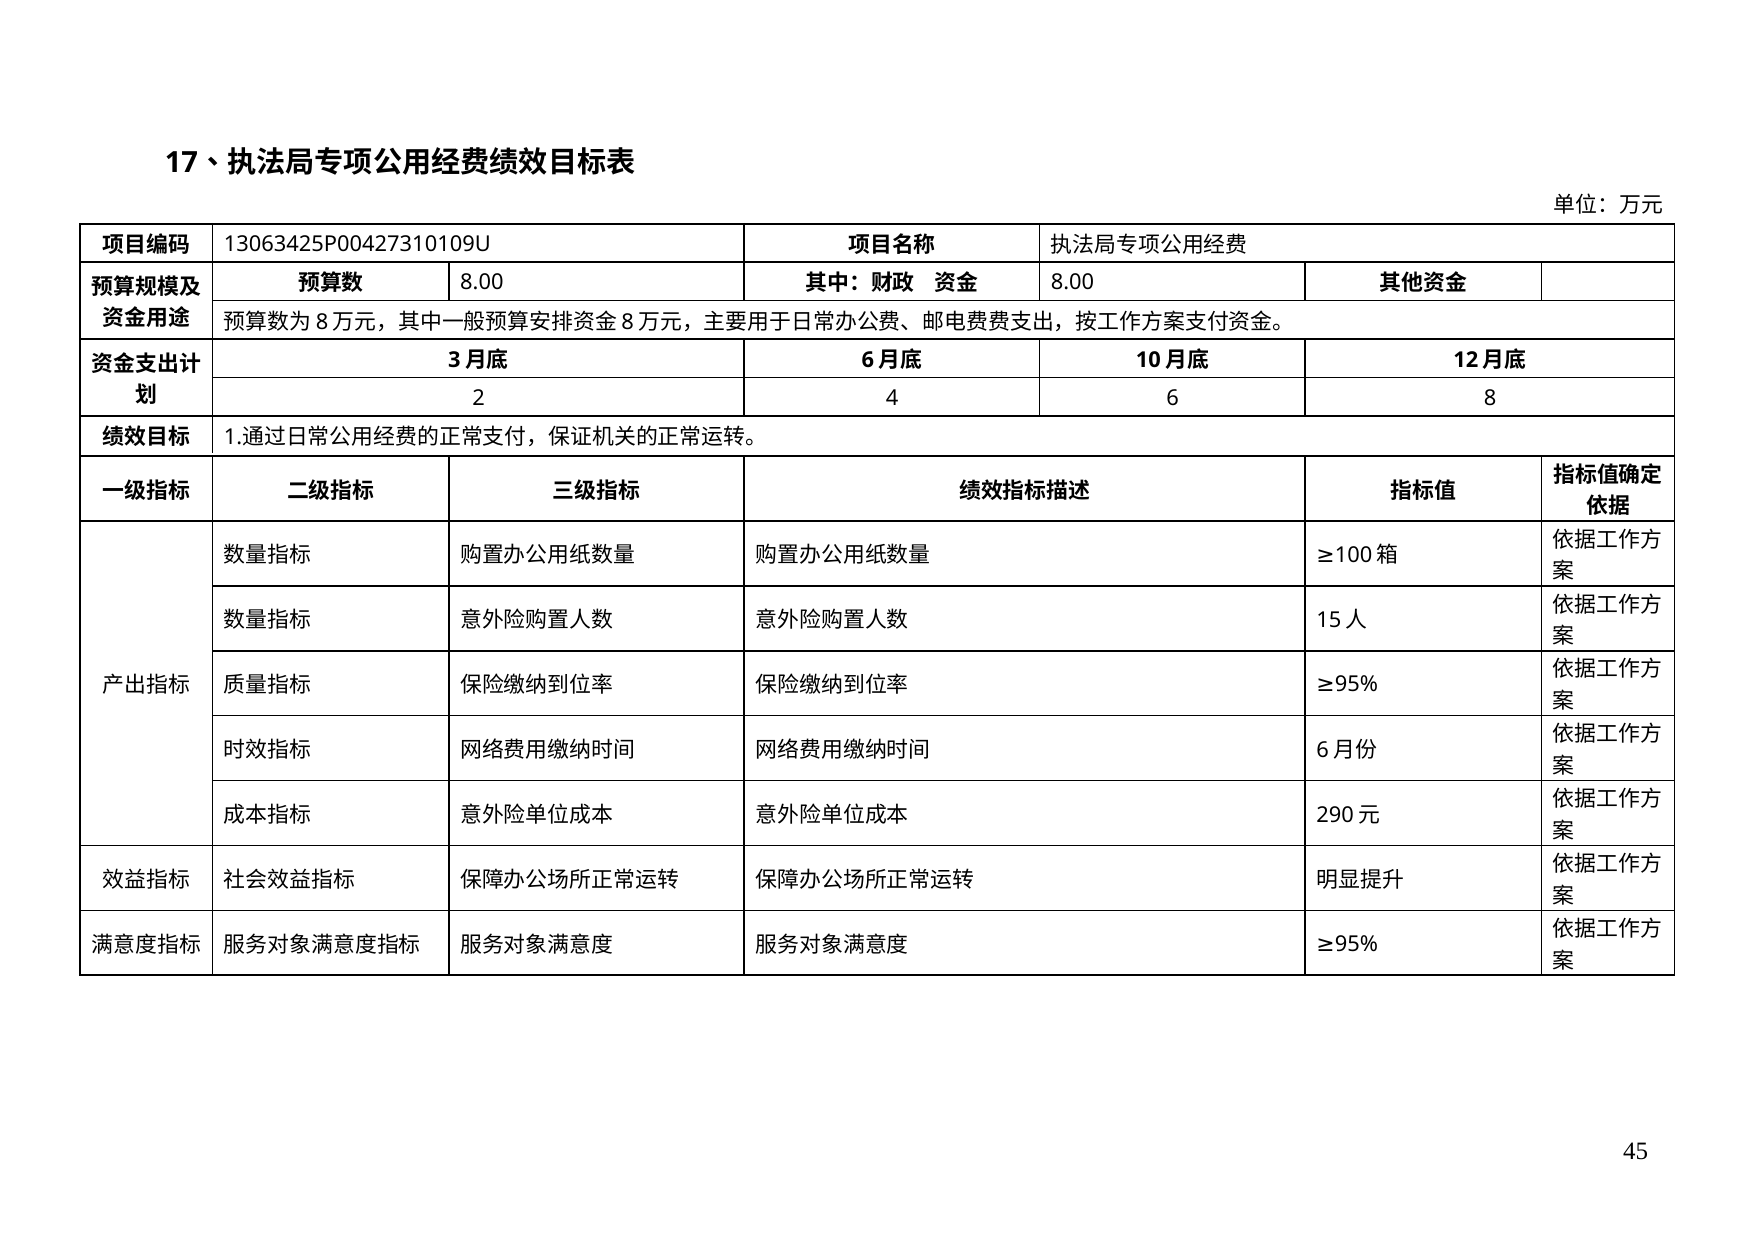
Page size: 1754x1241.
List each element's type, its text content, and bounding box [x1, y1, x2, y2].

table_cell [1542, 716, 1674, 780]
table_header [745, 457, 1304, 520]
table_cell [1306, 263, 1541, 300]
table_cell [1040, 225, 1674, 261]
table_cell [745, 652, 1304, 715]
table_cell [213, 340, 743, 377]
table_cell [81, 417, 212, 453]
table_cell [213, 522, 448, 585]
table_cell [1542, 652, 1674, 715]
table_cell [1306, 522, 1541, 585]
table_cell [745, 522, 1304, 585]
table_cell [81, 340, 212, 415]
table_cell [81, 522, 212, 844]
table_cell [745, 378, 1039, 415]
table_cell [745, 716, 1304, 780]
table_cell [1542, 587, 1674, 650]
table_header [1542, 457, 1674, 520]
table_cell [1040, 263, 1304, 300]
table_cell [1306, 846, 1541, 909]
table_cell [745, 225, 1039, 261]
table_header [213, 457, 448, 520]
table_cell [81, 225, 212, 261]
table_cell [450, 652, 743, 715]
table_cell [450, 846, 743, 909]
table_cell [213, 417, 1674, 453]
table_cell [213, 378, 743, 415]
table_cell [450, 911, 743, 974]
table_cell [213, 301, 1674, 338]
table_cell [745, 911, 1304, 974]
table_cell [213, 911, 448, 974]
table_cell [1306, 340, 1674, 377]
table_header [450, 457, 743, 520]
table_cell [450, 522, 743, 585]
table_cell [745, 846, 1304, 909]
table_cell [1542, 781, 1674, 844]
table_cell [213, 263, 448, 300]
text 17、执法局专项公用经费绩效目标表 [106, 142, 1648, 181]
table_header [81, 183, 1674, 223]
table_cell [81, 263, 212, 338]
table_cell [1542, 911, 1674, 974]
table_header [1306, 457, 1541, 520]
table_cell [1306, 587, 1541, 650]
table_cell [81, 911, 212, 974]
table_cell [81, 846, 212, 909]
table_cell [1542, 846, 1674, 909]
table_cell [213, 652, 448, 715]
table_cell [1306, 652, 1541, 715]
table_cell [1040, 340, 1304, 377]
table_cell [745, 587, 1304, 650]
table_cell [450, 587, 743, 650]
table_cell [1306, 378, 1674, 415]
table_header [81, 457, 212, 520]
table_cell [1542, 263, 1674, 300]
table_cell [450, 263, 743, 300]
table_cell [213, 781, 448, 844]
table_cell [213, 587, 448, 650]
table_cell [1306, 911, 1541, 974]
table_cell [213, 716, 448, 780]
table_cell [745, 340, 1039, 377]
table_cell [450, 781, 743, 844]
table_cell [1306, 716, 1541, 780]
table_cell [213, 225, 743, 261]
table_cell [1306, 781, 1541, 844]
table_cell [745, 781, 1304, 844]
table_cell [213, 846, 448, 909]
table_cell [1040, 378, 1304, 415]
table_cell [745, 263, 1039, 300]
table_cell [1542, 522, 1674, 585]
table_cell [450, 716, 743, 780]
